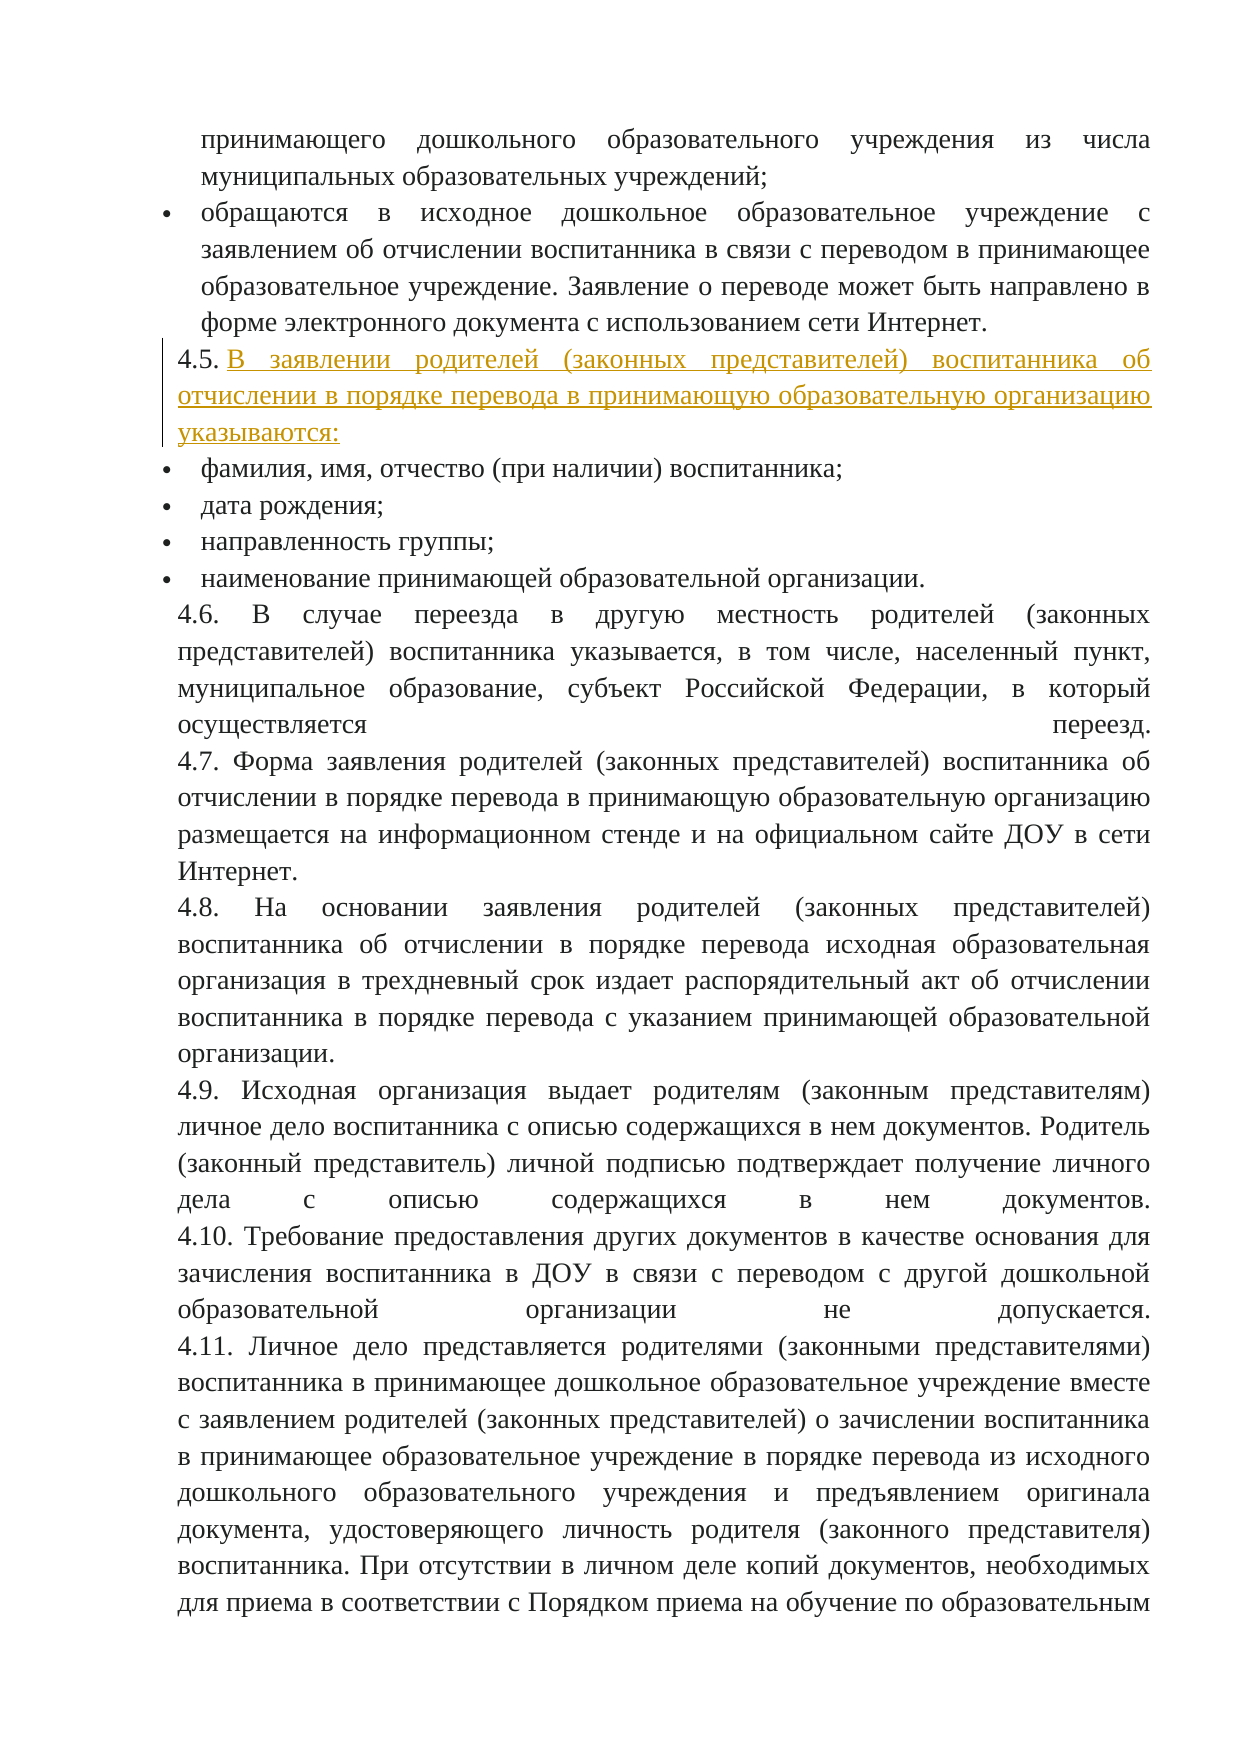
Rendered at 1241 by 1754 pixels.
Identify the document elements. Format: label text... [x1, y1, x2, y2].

list фамилия, имя, отчество (при наличии) воспитанника; [163, 447, 1152, 484]
text 4.5. [177, 407, 1152, 447]
text 4.5. [177, 337, 1152, 406]
list дата рождения; [163, 484, 1152, 520]
list направленность группы; [163, 520, 1152, 557]
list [163, 118, 1152, 191]
list обращаются в исходное дошкольное образовательное учреждение с заявлением об отчислении воспитанника в связи с переводом в принимающее образовательное учреждение. Заявление о переводе может быть направлено в форме электронного документа с использованием сети Интернет. [163, 191, 1152, 337]
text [177, 593, 1152, 1617]
list наименование принимающей образовательной организации. [163, 557, 1152, 593]
